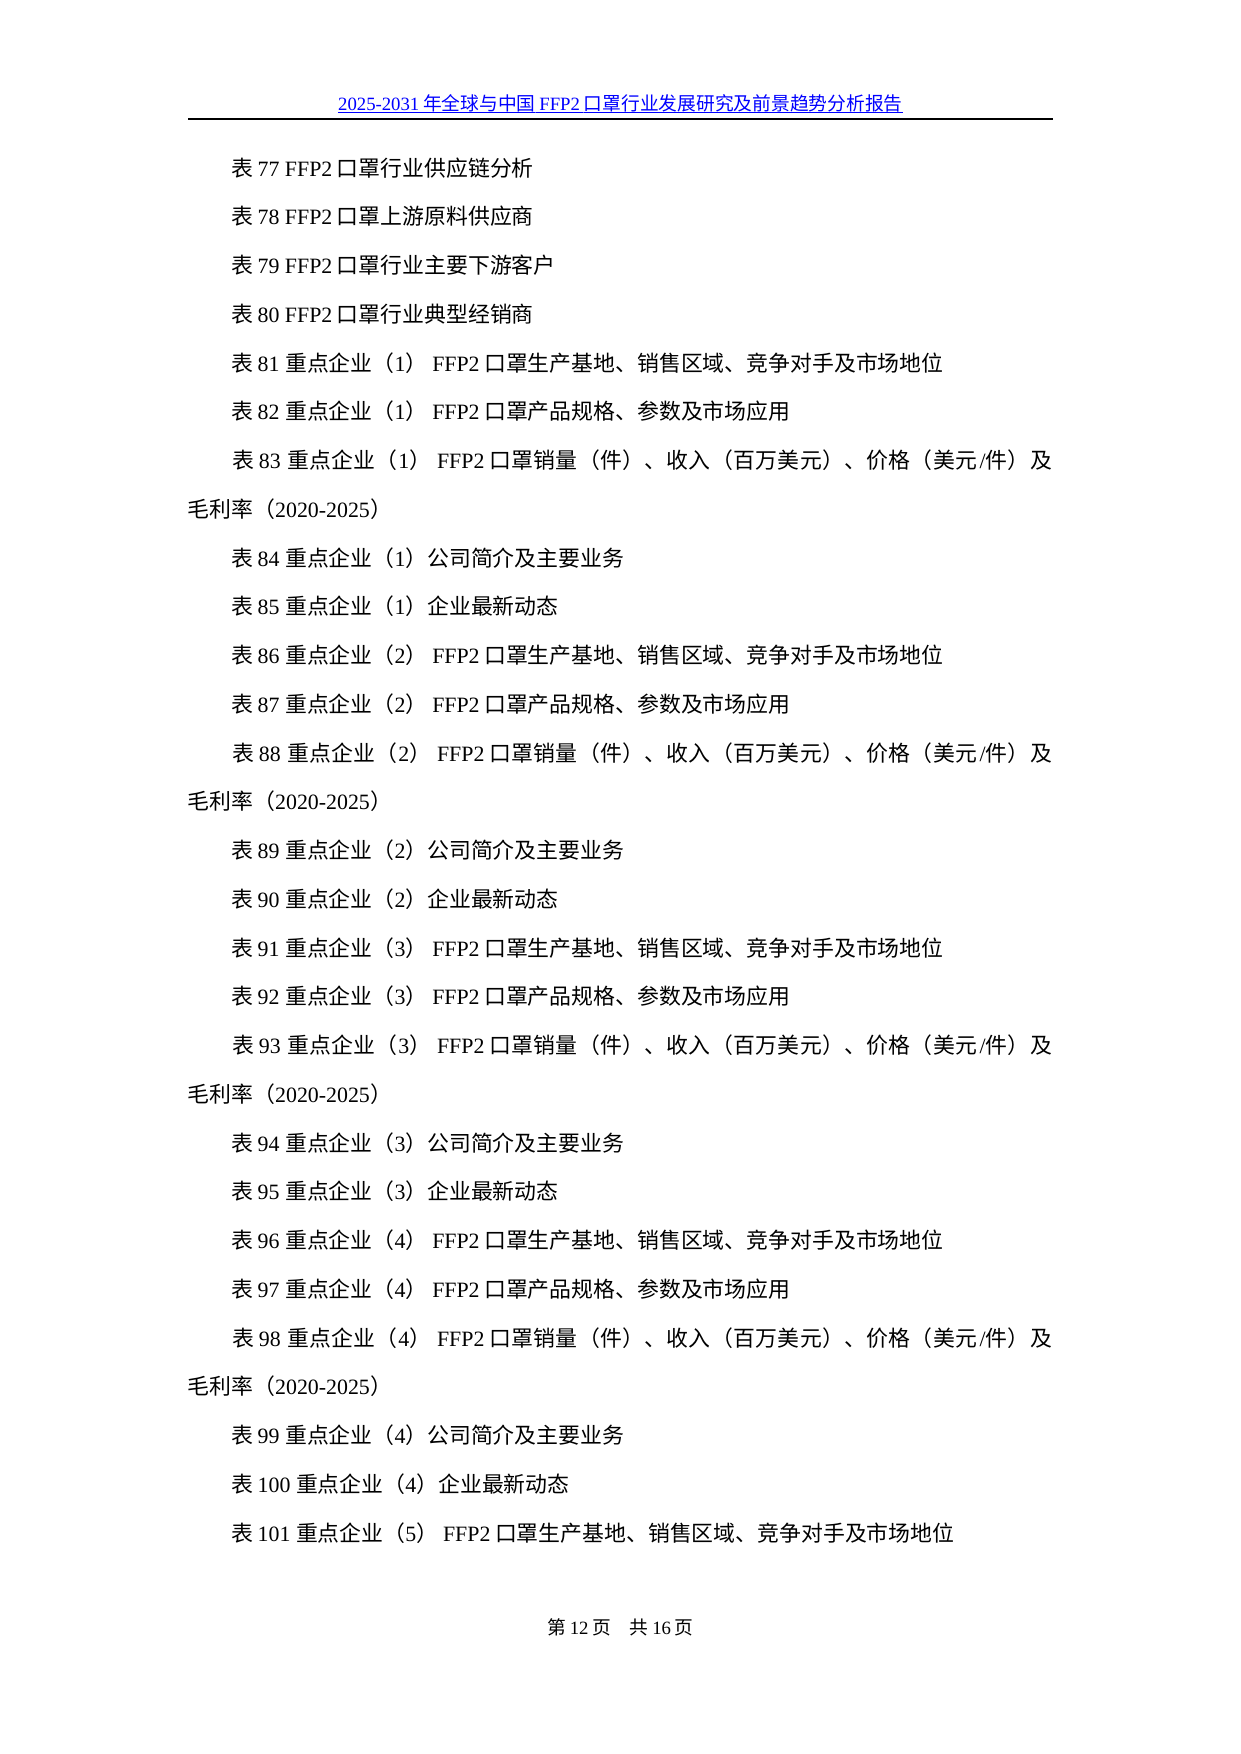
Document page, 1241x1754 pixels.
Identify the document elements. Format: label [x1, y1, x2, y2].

text [187, 150, 1053, 1548]
